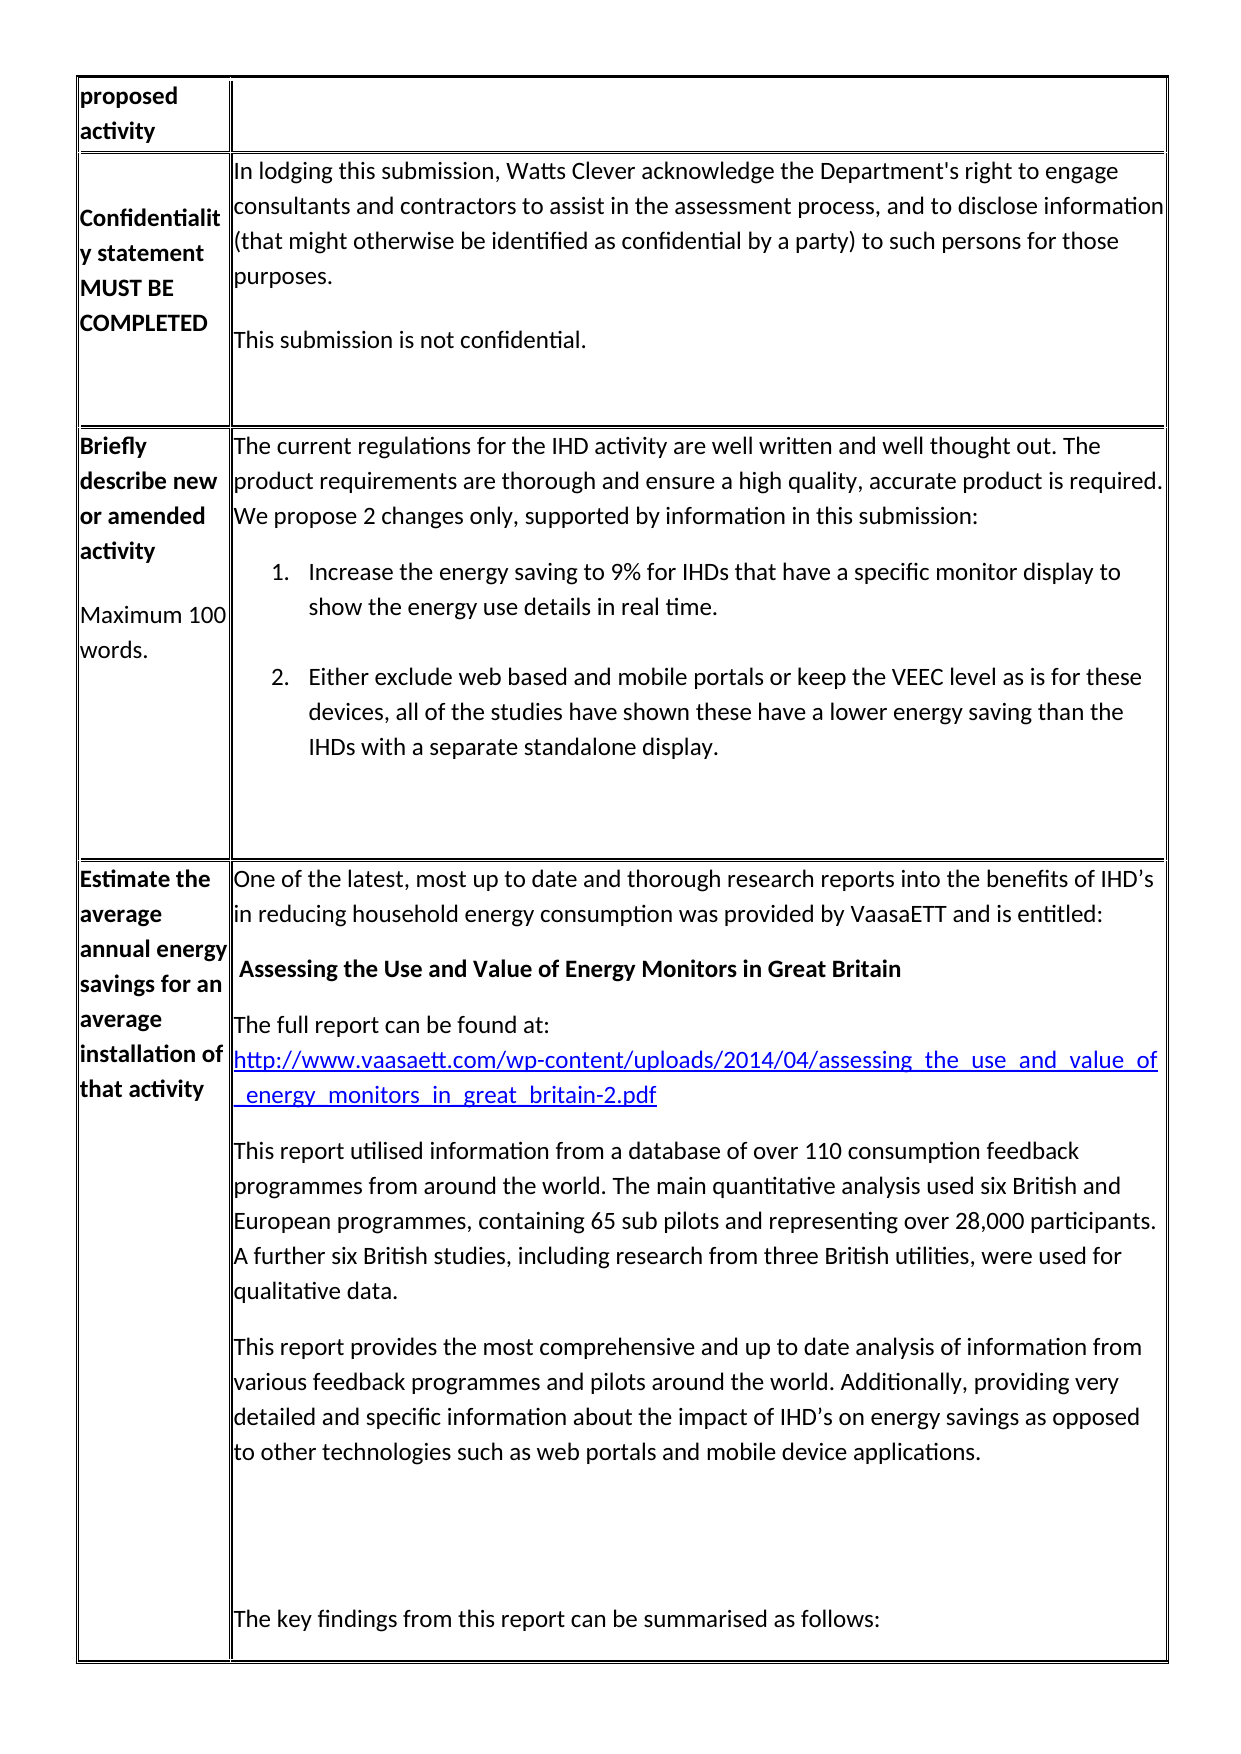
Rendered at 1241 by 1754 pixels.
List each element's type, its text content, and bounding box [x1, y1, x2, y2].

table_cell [231, 78, 1166, 151]
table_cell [231, 858, 1166, 1660]
table_cell Briefly describe new or amended activity Maximum 100 words. [79, 425, 229, 858]
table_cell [79, 77, 231, 151]
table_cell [79, 858, 231, 1660]
table_cell The current regulations for the IHD activity are well written and well thought out. The product requirements are thorough and ensure a high quality, accurate product is required. We propose 2 changes only, supported by information in this submission: Increase the energy saving to 9% for IHDs that have a specific monitor display to show the energy use details in real time. Either exclude web based and mobile portals or keep the VEEC level as is for these devices, all of the studies have shown these have a lower energy saving than the IHDs with a separate standalone display. [233, 425, 1166, 858]
table_cell Confidentiality statement MUST BE COMPLETED [77, 151, 231, 425]
table_cell In lodging this submission, Watts Clever acknowledge the Department's right to engage consultants and contractors to assist in the assessment process, and to disclose information (that might otherwise be identified as confidential by a party) to such persons for those purposes. This submission is not confidential. [231, 151, 1167, 425]
